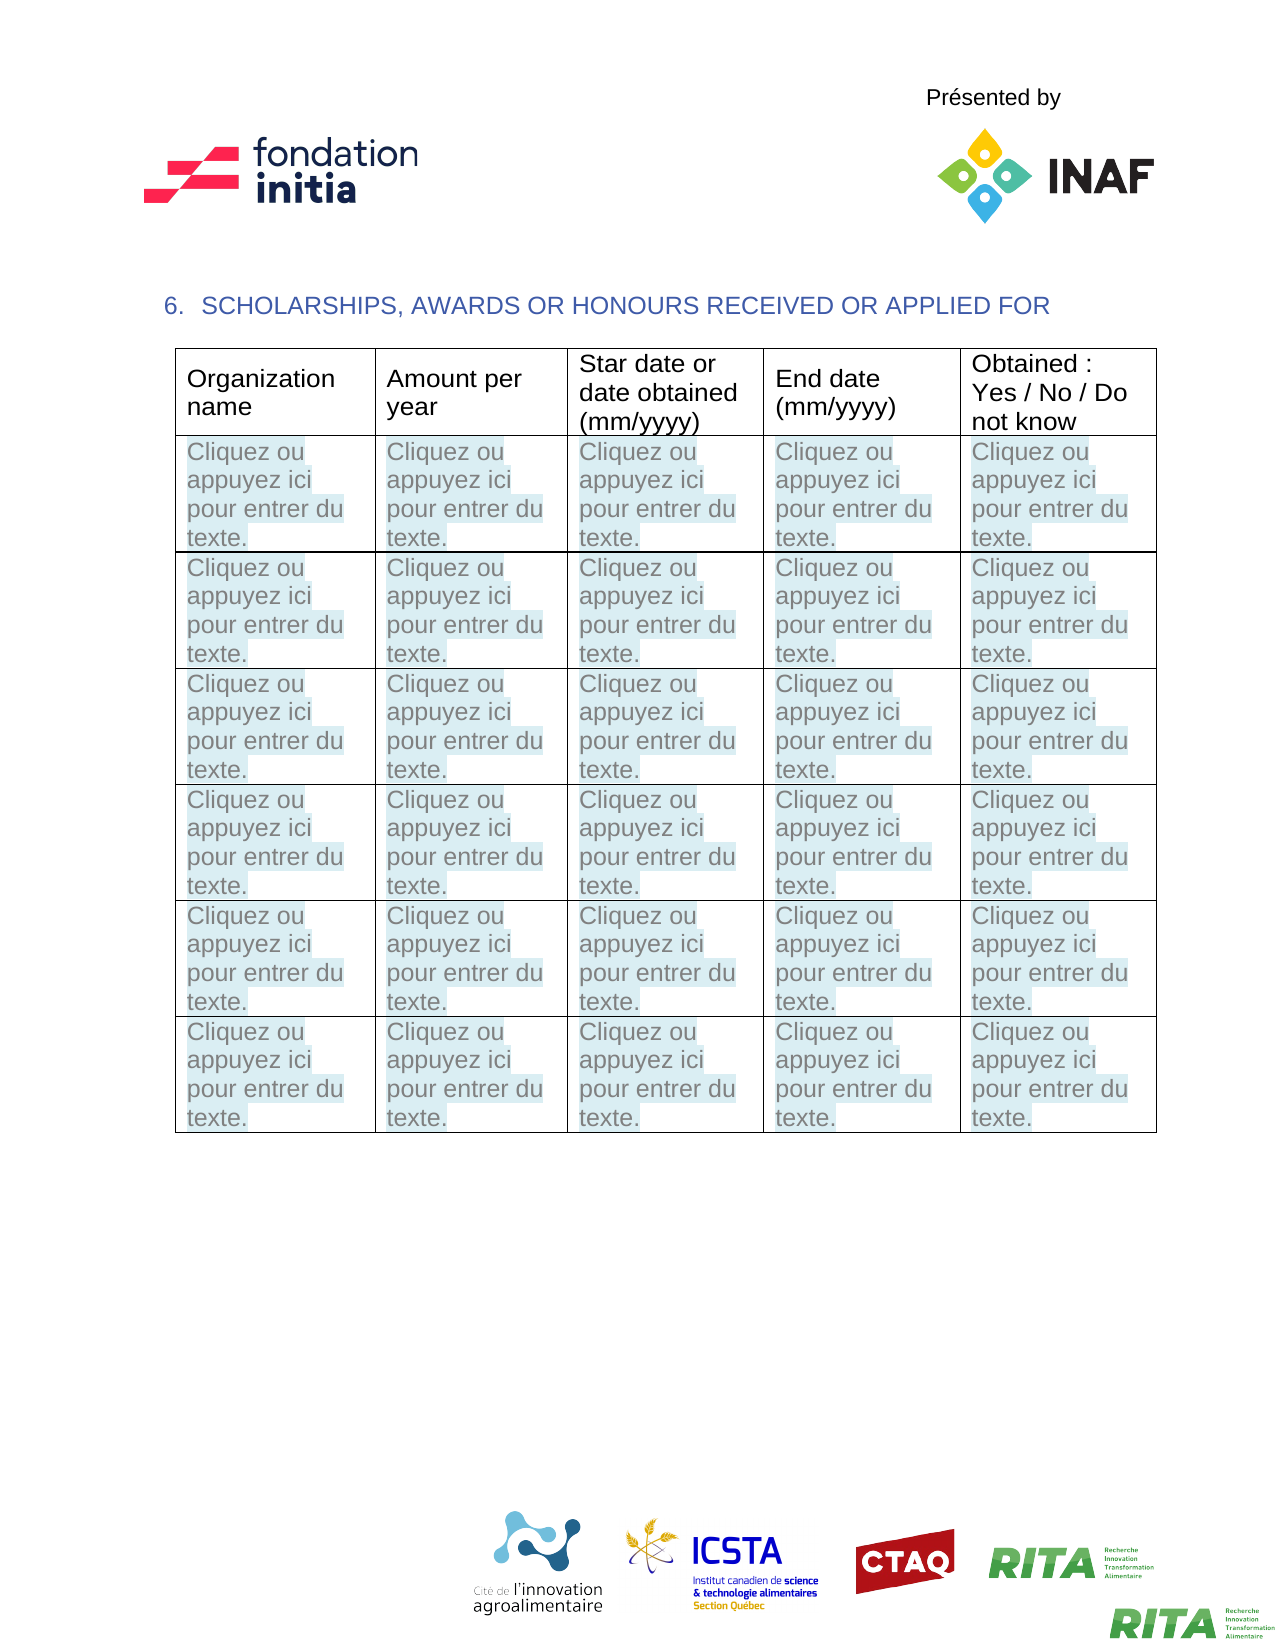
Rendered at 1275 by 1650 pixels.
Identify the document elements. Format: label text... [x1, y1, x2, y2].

table_cell [836, 669, 960, 783]
table_cell [961, 785, 971, 899]
table_cell [176, 669, 187, 783]
table_cell [764, 669, 775, 783]
table_cell [764, 553, 775, 667]
table_cell [568, 436, 579, 551]
table_cell [447, 436, 567, 551]
table_cell [376, 436, 386, 551]
picture [835, 1525, 975, 1595]
table_cell [447, 669, 567, 783]
table_cell [376, 785, 386, 899]
table_cell [376, 553, 386, 667]
table_cell [447, 901, 567, 1016]
table_cell [248, 901, 375, 1016]
table_cell [568, 1017, 579, 1132]
table_cell [836, 901, 960, 1016]
table_cell [176, 901, 187, 1016]
list SCHOLARSHIPS, AWARDS OR HONOURS RECEIVED OR APPLIED FOR [164, 291, 1157, 319]
table_header Organization name [176, 349, 375, 435]
table_cell [568, 901, 579, 1016]
table_cell [836, 1017, 960, 1132]
table_cell [176, 436, 187, 551]
table_cell [176, 1017, 187, 1132]
table_cell [568, 785, 579, 899]
table_cell [447, 553, 567, 667]
table_cell [1032, 785, 1156, 899]
table_cell [640, 669, 763, 783]
table_header Star date or date obtained (mm/yyyy) [568, 349, 763, 435]
table_cell [376, 901, 386, 1016]
table_cell [836, 436, 960, 551]
table_cell [1032, 901, 1156, 1016]
picture [471, 1511, 603, 1620]
table_cell [176, 785, 187, 899]
table_cell [640, 553, 763, 667]
table_cell [1032, 669, 1156, 783]
table_cell [376, 1017, 386, 1132]
table_cell [961, 669, 971, 783]
table_cell [568, 669, 579, 783]
table_cell [961, 1017, 971, 1132]
table_cell [248, 1017, 375, 1132]
table_cell [1032, 1017, 1156, 1132]
table_cell [447, 1017, 567, 1132]
table_cell [836, 553, 960, 667]
table_cell [640, 785, 763, 899]
table_cell [961, 436, 971, 551]
table_cell [1032, 436, 1156, 551]
table_cell [836, 785, 960, 899]
table_cell [640, 436, 763, 551]
table_cell [568, 553, 579, 667]
picture [144, 136, 418, 204]
table_header Obtained : Yes / No / Do not know [961, 349, 1156, 435]
table_cell [764, 1017, 775, 1132]
table_cell [640, 901, 763, 1016]
table_cell [248, 553, 375, 667]
table_cell [248, 785, 375, 899]
table_cell [1032, 553, 1156, 667]
table_cell [764, 901, 775, 1016]
table_cell [376, 669, 386, 783]
picture [988, 1542, 1154, 1590]
picture [617, 1518, 820, 1613]
table_cell [764, 436, 775, 551]
table_cell [764, 785, 775, 899]
table_cell [248, 669, 375, 783]
picture [897, 106, 1195, 231]
picture [1109, 1602, 1275, 1650]
table_header End date (mm/yyyy) [764, 349, 960, 435]
table_header Amount per year [376, 349, 567, 435]
table_cell [961, 553, 971, 667]
table_cell [176, 553, 187, 667]
table_cell [961, 901, 971, 1016]
table_cell [447, 785, 567, 899]
table_cell [248, 436, 375, 551]
table_cell [640, 1017, 763, 1132]
